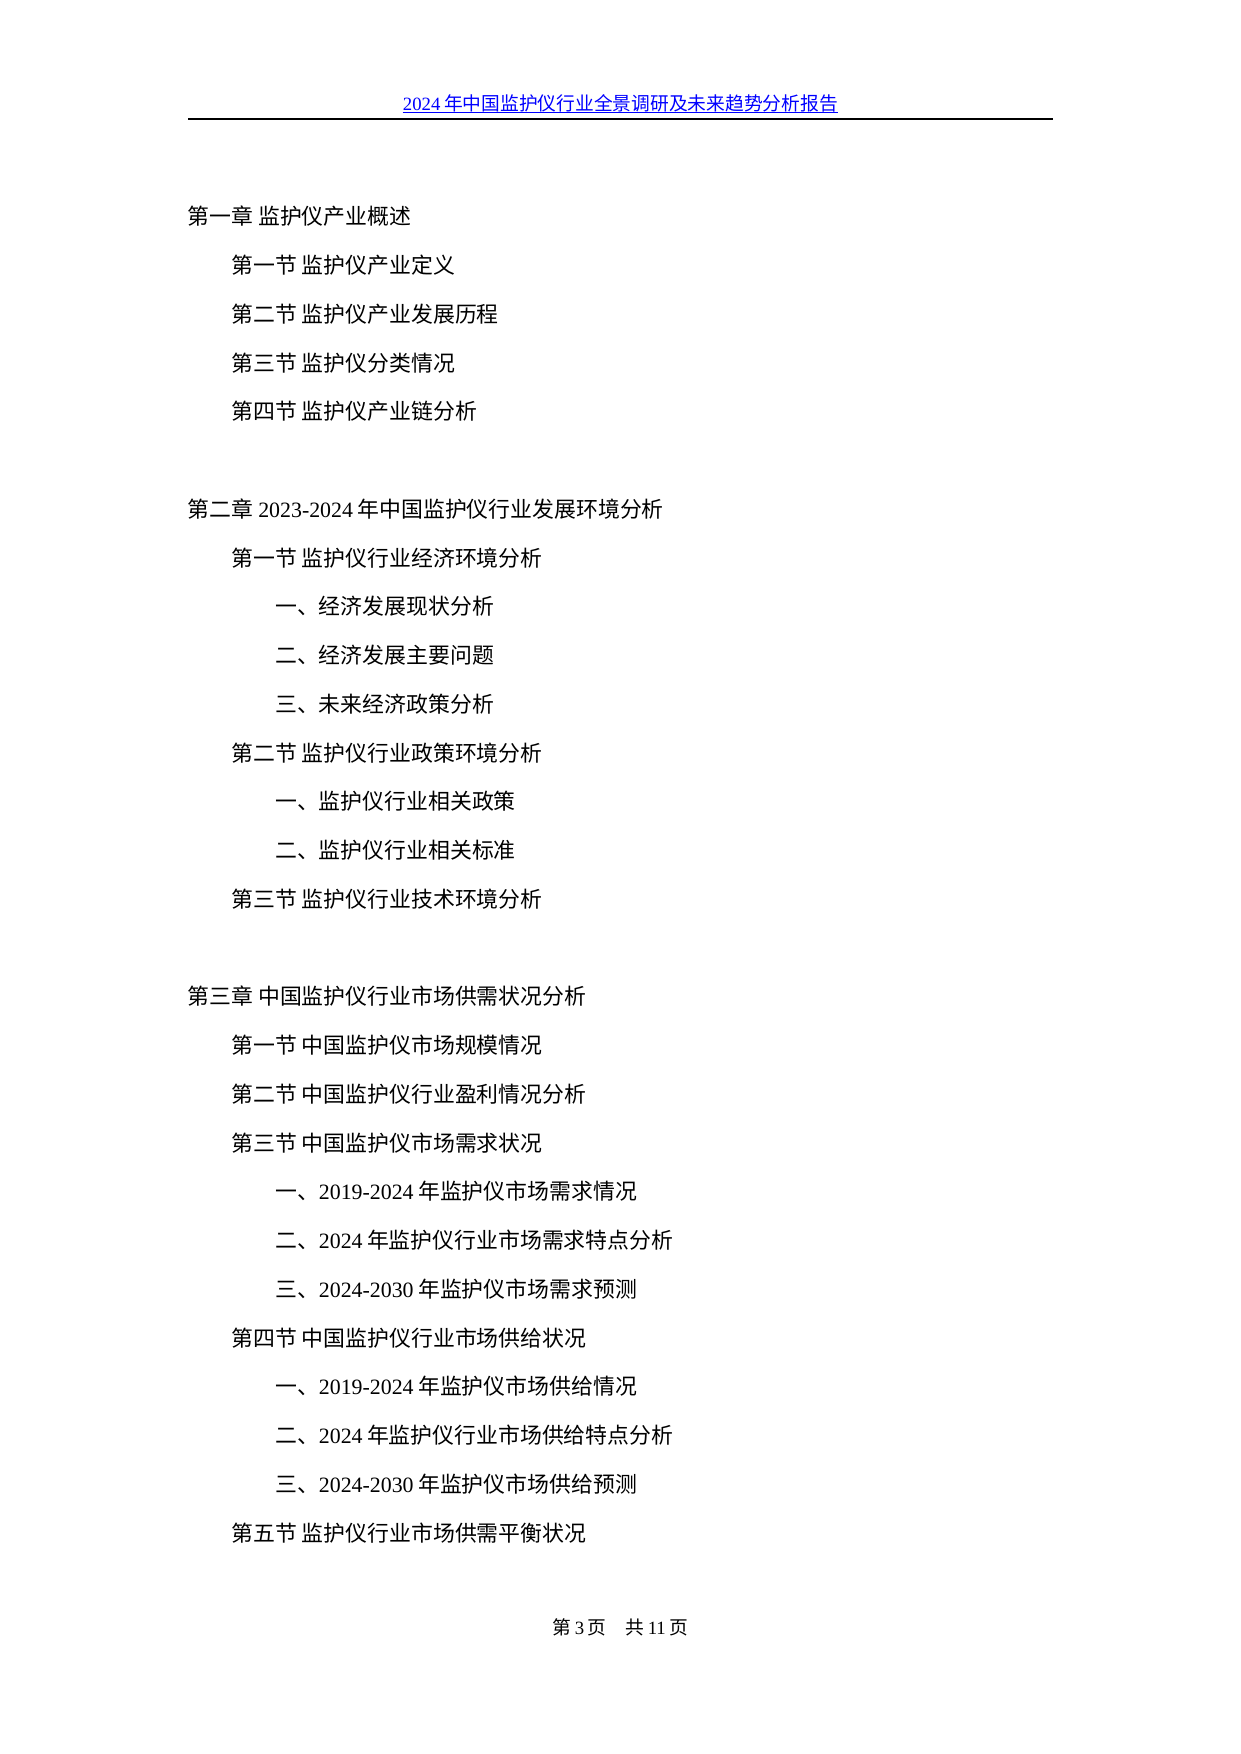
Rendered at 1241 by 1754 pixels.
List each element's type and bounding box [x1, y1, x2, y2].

text [187, 150, 1053, 1548]
